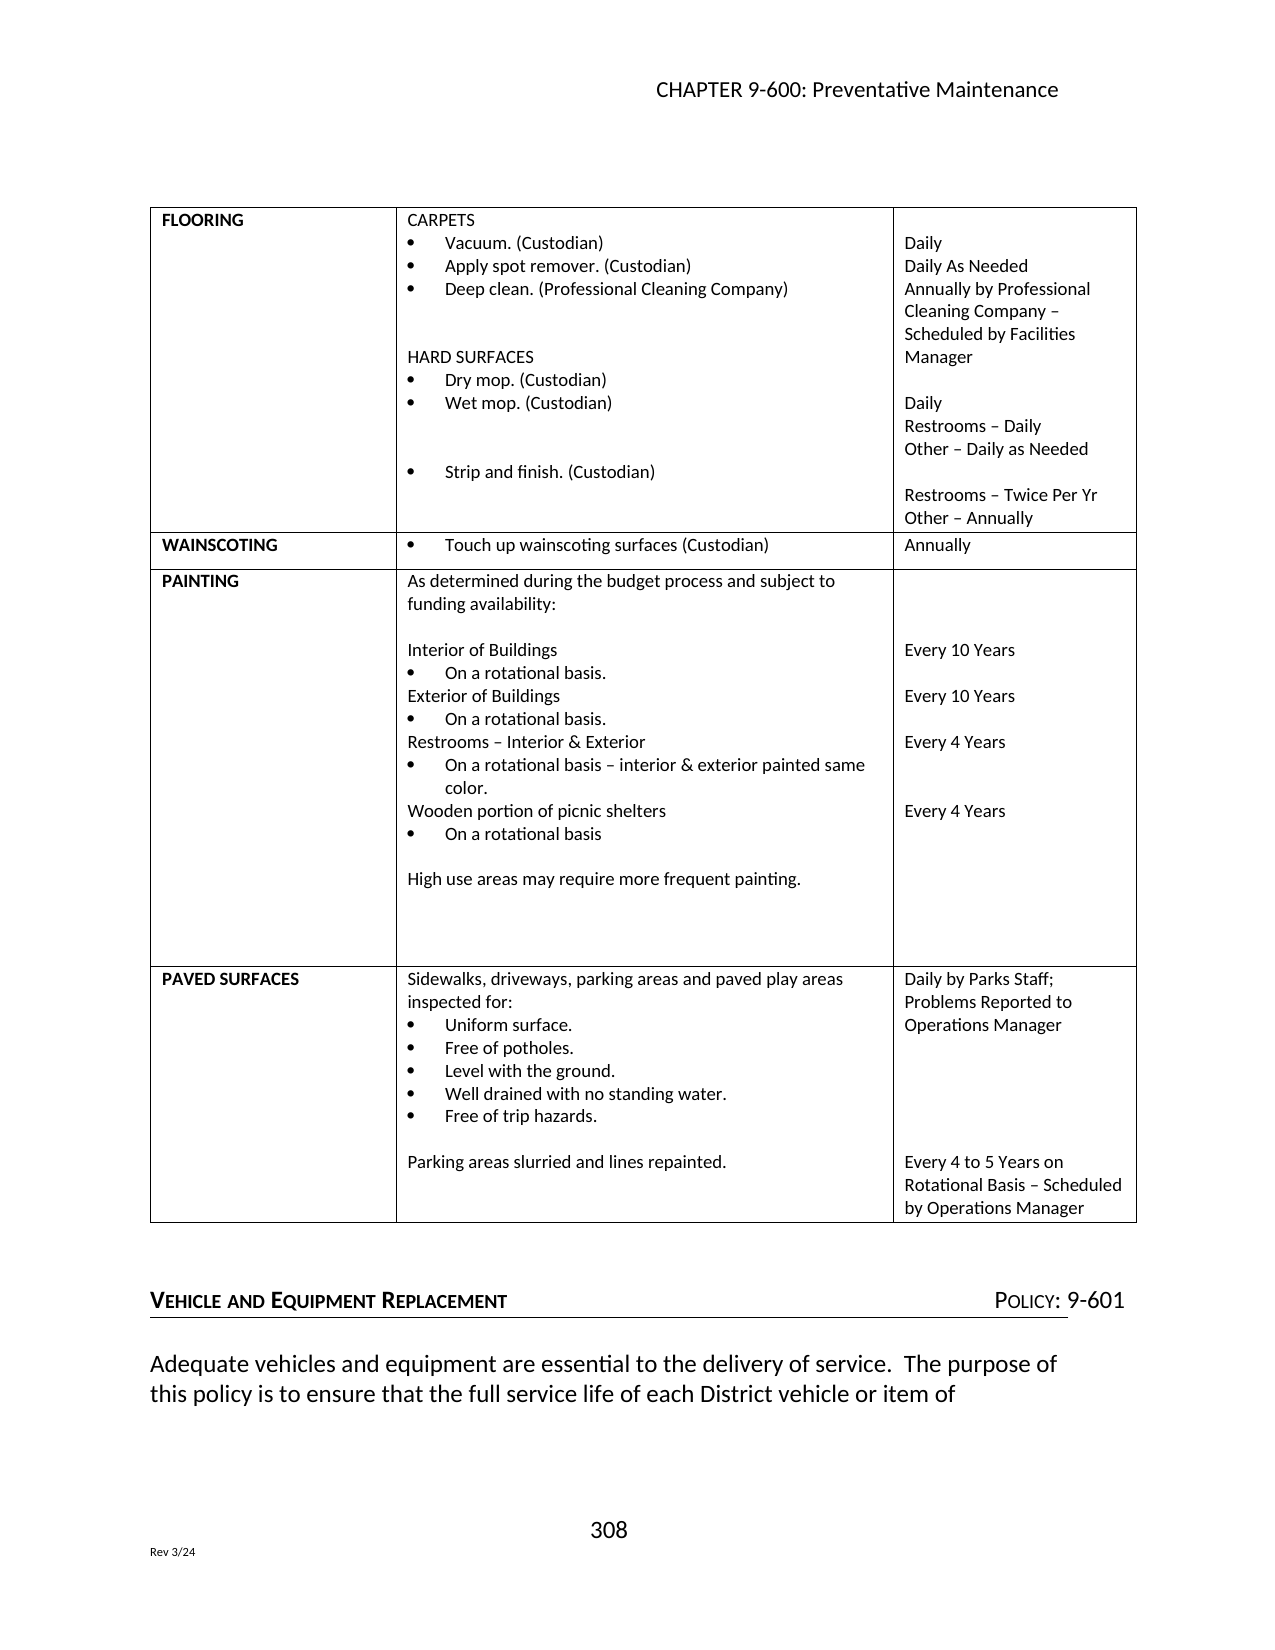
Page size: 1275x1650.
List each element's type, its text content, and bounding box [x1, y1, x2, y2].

table_cell As determined during the budget process and subject to funding availability: Interior of Buildings On a rotational basis. Exterior of Buildings On a rotational basis. Restrooms – Interior & Exterior On a rotational basis – interior & exterior painted same color. Wooden portion of picnic shelters On a rotational basis High use areas may require more frequent painting. [397, 570, 893, 966]
table_cell Sidewalks, driveways, parking areas and paved play areas inspected for: Uniform surface. Free of potholes. Level with the ground. Well drained with no standing water. Free of trip hazards. Parking areas slurried and lines repainted. [397, 967, 893, 1222]
table_cell Daily by Parks Staff; Problems Reported to Operations Manager Every 4 to 5 Years on Rotational Basis – Scheduled by Operations Manager [894, 967, 1136, 1222]
table_cell Annually [894, 533, 1136, 569]
table_cell Every 10 Years Every 10 Years Every 4 Years Every 4 Years [894, 570, 1136, 966]
table_cell WAINSCOTING [151, 533, 396, 569]
table_cell PAINTING [151, 570, 396, 966]
table_cell PAVED SURFACES [151, 967, 396, 1222]
text Vehicle and Equipment Replacement Policy: 9-601 [150, 1284, 1068, 1317]
table_cell CARPETS Vacuum. (Custodian) Apply spot remover. (Custodian) Deep clean. (Professional Cleaning Company) HARD SURFACES Dry mop. (Custodian) Wet mop. (Custodian) Strip and finish. (Custodian) [397, 208, 893, 532]
table_cell Daily Daily As Needed Annually by Professional Cleaning Company – Scheduled by Facilities Manager Daily Restrooms – Daily Other – Daily as Needed Restrooms – Twice Per Yr Other – Annually [894, 208, 1136, 532]
table_cell FLOORING [151, 208, 396, 532]
table_cell Touch up wainscoting surfaces (Custodian) [397, 533, 893, 569]
